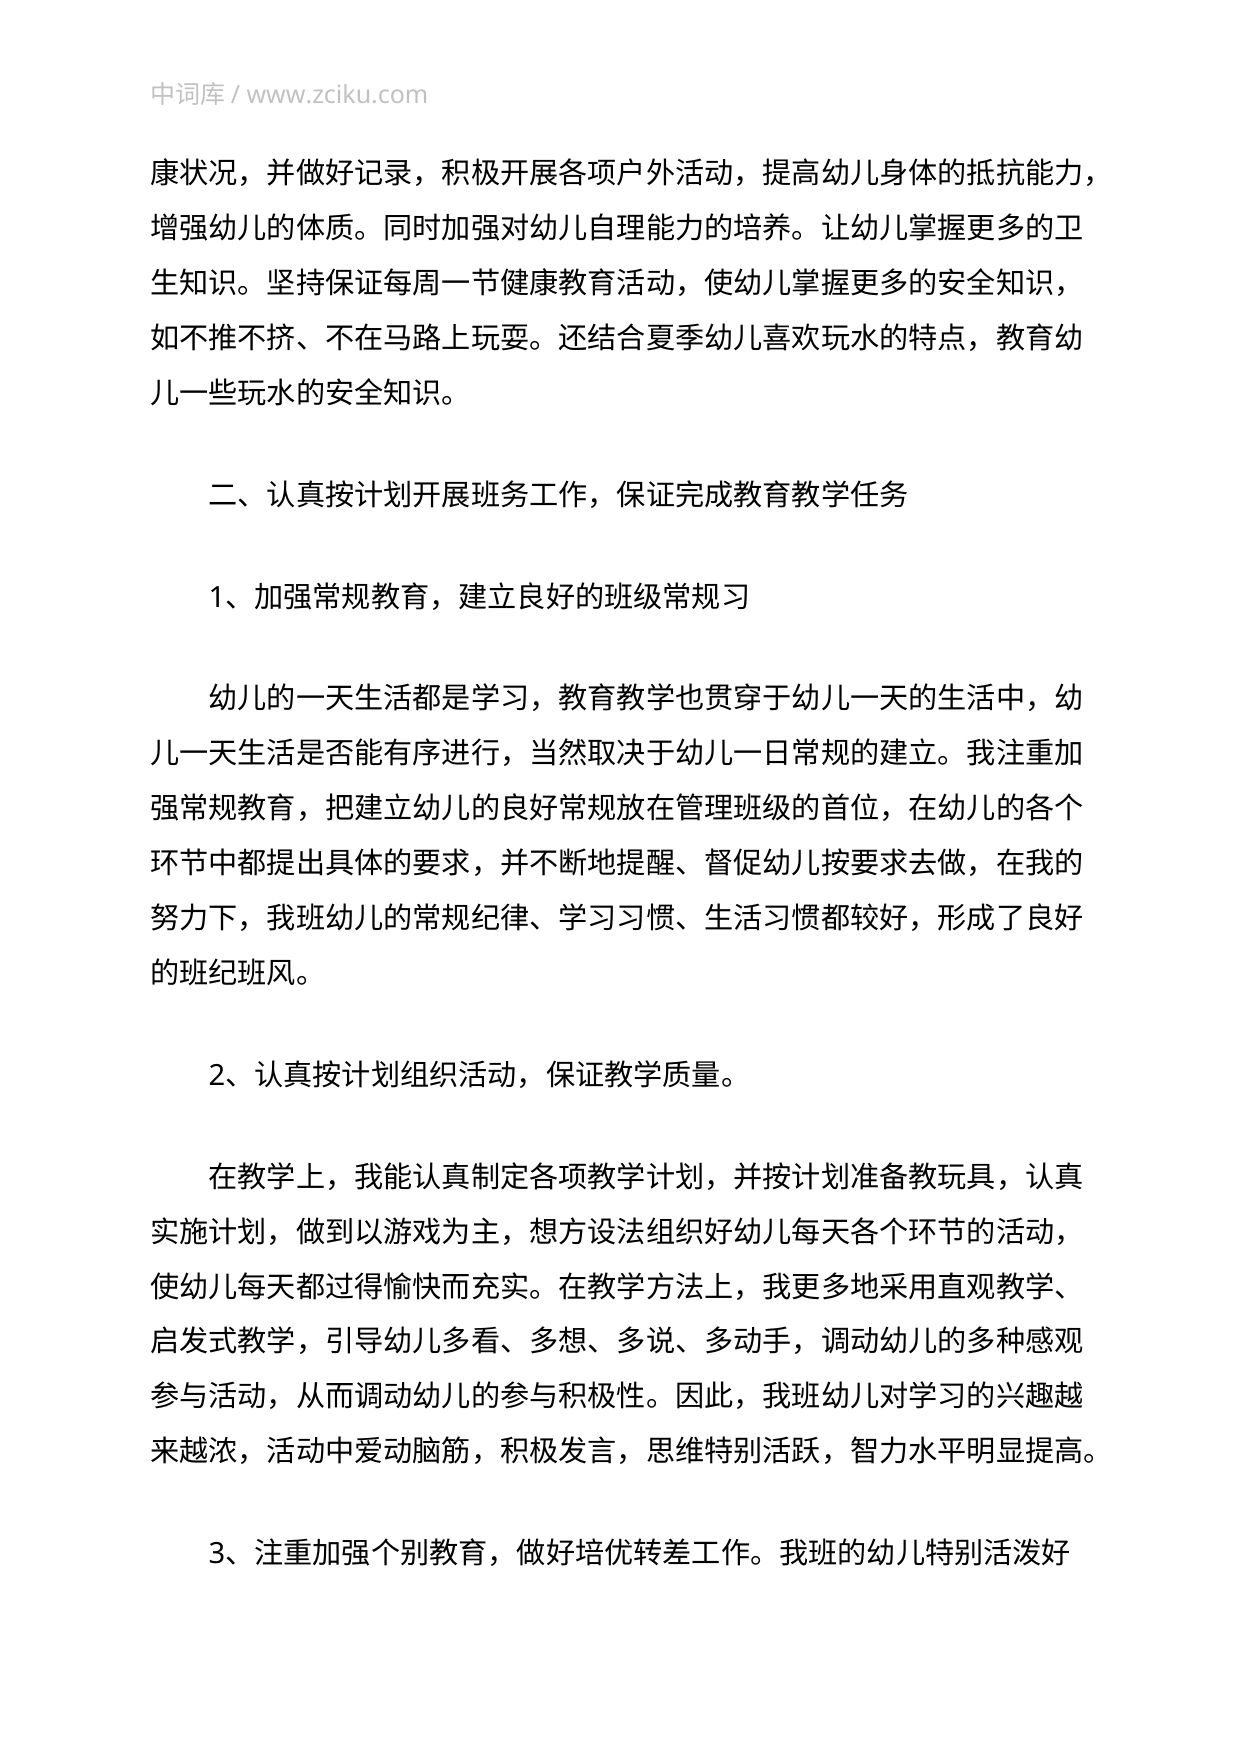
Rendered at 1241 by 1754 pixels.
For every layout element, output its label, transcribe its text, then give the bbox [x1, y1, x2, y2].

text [150, 1529, 1090, 1572]
text 2、认真按计划组织活动，保证教学质量。 [150, 1051, 1090, 1094]
text 二、认真按计划开展班务工作，保证完成教育教学任务 [150, 471, 1090, 514]
text 在教学上，我能认真制定各项教学计划，并按计划准备教玩具，认真实施计划，做到以游戏为主，想方设法组织好幼儿每天各个环节的活动，使幼儿每天都过得愉快而充实。在教学方法上，我更多地采用直观教学、启发式教学，引导幼儿多看、多想、多说、多动手，调动幼儿的多种感观参与活动，从而调动幼儿的参与积极性。因此，我班幼儿对学习的兴趣越来越浓，活动中爱动脑筋，积极发言，思维特别活跃，智力水平明显提高。 [150, 1153, 1090, 1470]
text 1、加强常规教育，建立良好的班级常规习 [150, 573, 1090, 616]
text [150, 150, 1090, 412]
text 幼儿的一天生活都是学习，教育教学也贯穿于幼儿一天的生活中，幼儿一天生活是否能有序进行，当然取决于幼儿一日常规的建立。我注重加强常规教育，把建立幼儿的良好常规放在管理班级的首位，在幼儿的各个环节中都提出具体的要求，并不断地提醒、督促幼儿按要求去做，在我的努力下，我班幼儿的常规纪律、学习习惯、生活习惯都较好，形成了良好的班纪班风。 [150, 675, 1090, 992]
